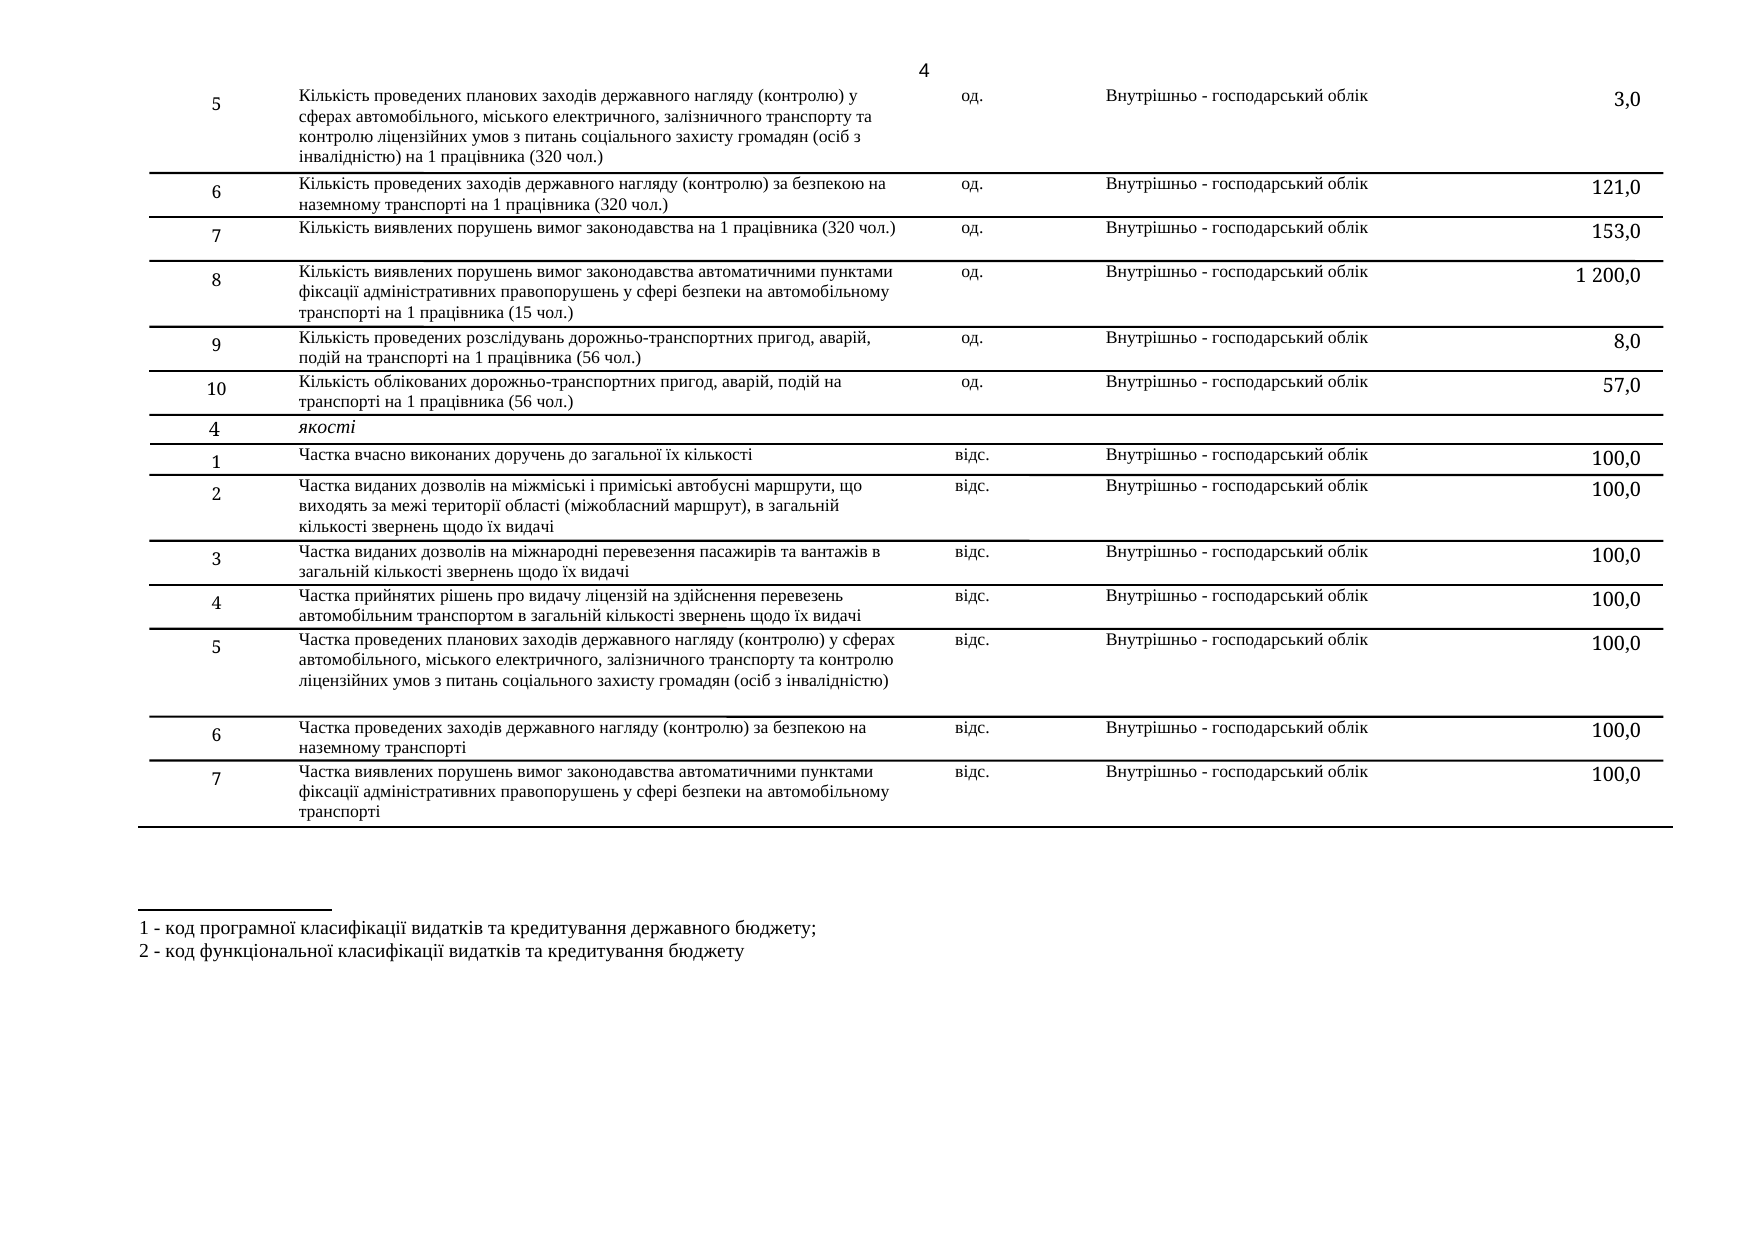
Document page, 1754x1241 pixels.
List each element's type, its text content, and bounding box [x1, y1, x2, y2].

text Внутрішньо - господарський облік [1053, 717, 1421, 737]
text 100,0 [1439, 629, 1641, 652]
text 6 [138, 723, 290, 745]
text відс. [914, 717, 1031, 737]
text Внутрішньо - господарський облік [1053, 371, 1421, 391]
text якості [299, 415, 907, 438]
text Внутрішньо - господарський облік [1053, 173, 1421, 193]
text 100,0 [1439, 717, 1641, 740]
text 1 - код програмної класифікації видатків та кредитування державного бюджету; [139, 916, 1673, 938]
text 7 [138, 223, 290, 245]
text 8 [138, 267, 290, 289]
text од. [914, 371, 1031, 391]
text Частка виданих дозволів на міжнародні перевезення пасажирів та вантажів в загальній кількості звернень щодо їх видачі [299, 541, 904, 582]
text 6 [138, 179, 290, 201]
text 10 [138, 377, 290, 399]
text Частка проведених заходів державного нагляду (контролю) за безпекою на наземному транспорті [299, 717, 904, 757]
text 2 [138, 481, 290, 503]
text відс. [914, 475, 1031, 495]
text Внутрішньо - господарський облік [1053, 541, 1421, 561]
text од. [914, 85, 1031, 106]
text 7 [138, 767, 290, 789]
text 100,0 [1439, 761, 1641, 784]
text 1 200,0 [1439, 261, 1641, 284]
text Внутрішньо - господарський облік [1053, 629, 1421, 649]
text 3,0 [1439, 85, 1641, 109]
text Кількість проведених заходів державного нагляду (контролю) за безпекою на наземному транспорті на 1 працівника (320 чол.) [299, 173, 904, 214]
text 4 [138, 591, 290, 613]
text 153,0 [1439, 217, 1641, 241]
text Частка вчасно виконаних доручень до загальної їх кількості [299, 444, 904, 464]
text 8,0 [1439, 327, 1641, 351]
text 5 [138, 635, 290, 657]
text 57,0 [1439, 371, 1641, 394]
text од. [914, 261, 1031, 281]
text Кількість облікованих дорожньо-транспортних пригод, аварій, подій на транспорті на 1 працівника (56 чол.) [299, 371, 904, 412]
text Частка прийнятих рішень про видачу ліцензій на здійснення перевезень автомобільним транспортом в загальній кількості звернень щодо їх видачі [299, 585, 904, 626]
text 9 [138, 333, 290, 355]
text Частка проведених планових заходів державного нагляду (контролю) у сферах автомобільного, міського електричного, залізничного транспорту та контролю ліцензійних умов з питань соціального захисту громадян (осіб з інвалідністю) [299, 629, 904, 690]
text Внутрішньо - господарський облік [1053, 444, 1421, 464]
text Внутрішньо - господарський облік [1053, 585, 1421, 605]
text Частка виданих дозволів на міжміські і приміські автобусні маршрути, що виходять за межі території області (міжобласний маршрут), в загальній кількості звернень щодо їх видачі [299, 475, 904, 536]
text Внутрішньо - господарський облік [1053, 217, 1421, 237]
text Кількість виявлених порушень вимог законодавства на 1 працівника (320 чол.) [299, 217, 904, 237]
text Внутрішньо - господарський облік [1053, 761, 1421, 781]
text од. [914, 217, 1031, 237]
text Кількість виявлених порушень вимог законодавства автоматичними пунктами фіксації адміністративних правопорушень у сфері безпеки на автомобільному транспорті на 1 працівника (15 чол.) [299, 261, 904, 322]
text Кількість проведених планових заходів державного нагляду (контролю) у сферах автомобільного, міського електричного, залізничного транспорту та контролю ліцензійних умов з питань соціального захисту громадян (осіб з інвалідністю) на 1 працівника (320 чол.) [299, 85, 904, 166]
text Внутрішньо - господарський облік [1053, 261, 1421, 281]
text од. [914, 327, 1031, 347]
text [1053, 85, 1421, 106]
text відс. [914, 444, 1031, 464]
text 100,0 [1439, 444, 1641, 467]
text Внутрішньо - господарський облік [1053, 475, 1421, 495]
text відс. [914, 585, 1031, 605]
text відс. [914, 761, 1031, 781]
text од. [914, 173, 1031, 193]
text 2 - код функціональної класифікації видатків та кредитування бюджету [139, 938, 1673, 961]
text відс. [914, 629, 1031, 649]
text відс. [914, 541, 1031, 561]
text 121,0 [1439, 173, 1641, 197]
text 100,0 [1439, 475, 1641, 498]
text 3 [138, 547, 290, 569]
text Внутрішньо - господарський облік [1053, 327, 1421, 347]
text 100,0 [1439, 541, 1641, 564]
text Частка виявлених порушень вимог законодавства автоматичними пунктами фіксації адміністративних правопорушень у сфері безпеки на автомобільному транспорті [299, 761, 904, 822]
text 4 [141, 415, 287, 439]
text 100,0 [1439, 585, 1641, 608]
text 4 [831, 59, 929, 79]
text 1 [138, 450, 290, 472]
text Кількість проведених розслідувань дорожньо-транспортних пригод, аварій, подій на транспорті на 1 працівника (56 чол.) [299, 327, 904, 368]
text 5 [138, 91, 290, 113]
